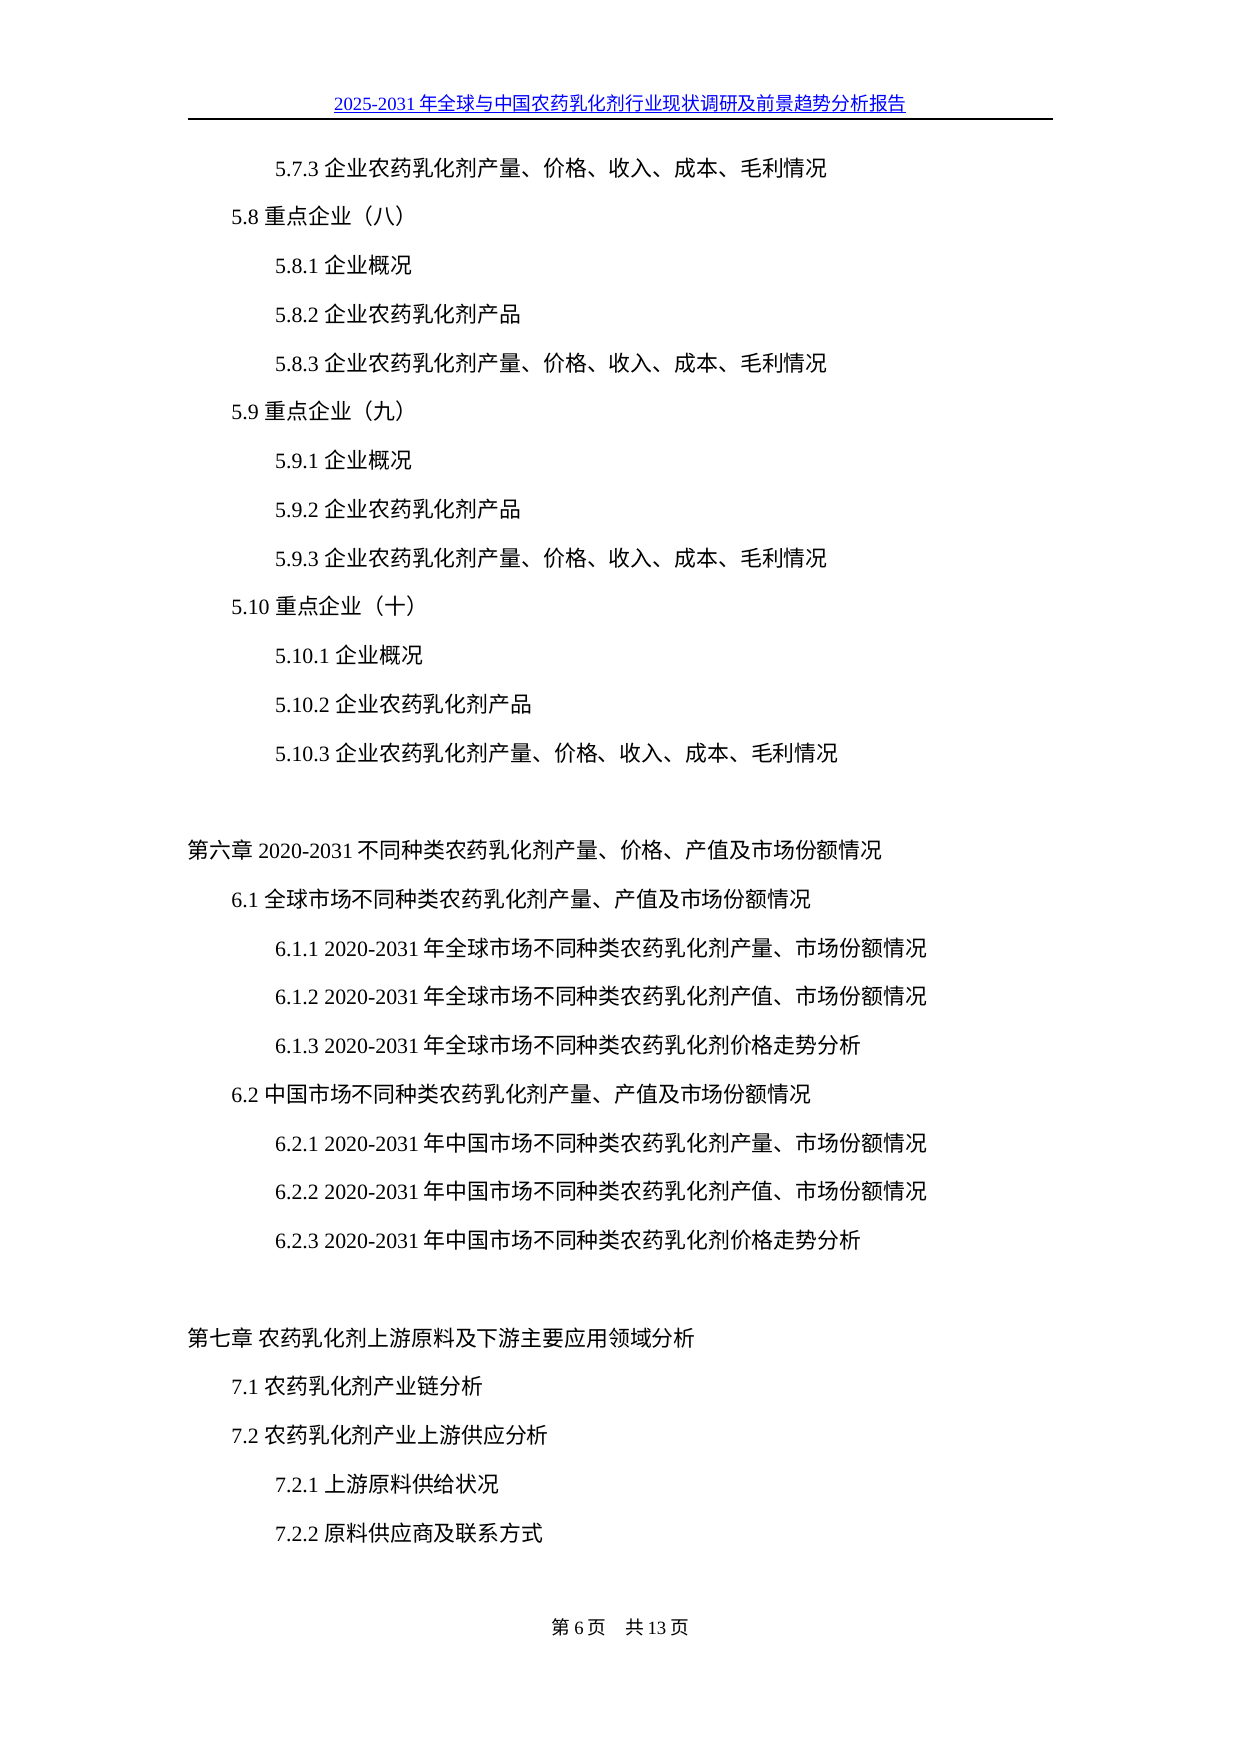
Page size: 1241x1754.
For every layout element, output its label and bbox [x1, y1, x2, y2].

text [187, 150, 1053, 1548]
